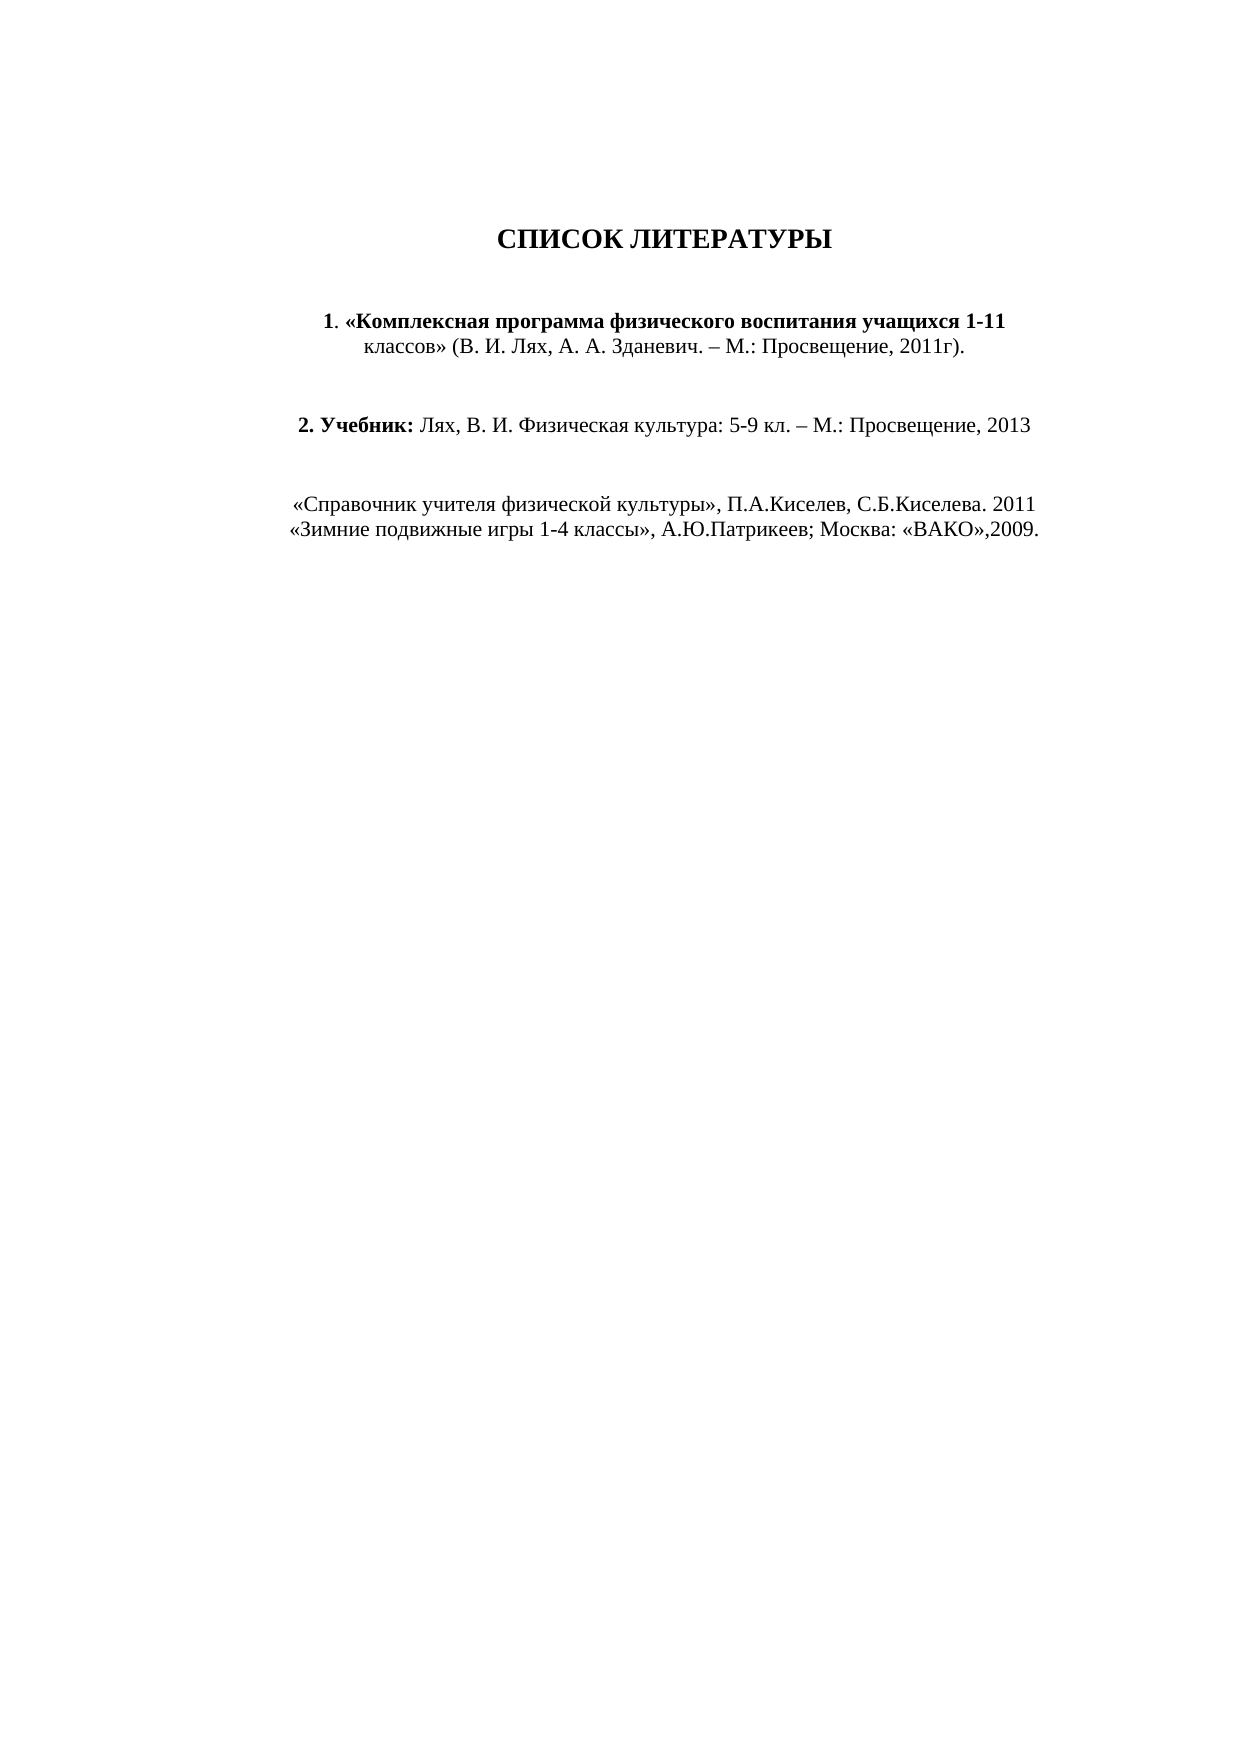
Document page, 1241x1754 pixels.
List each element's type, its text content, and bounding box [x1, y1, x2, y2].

text классов» (В. И. Лях, А. А. Зданевич. – М.: Просвещение, 2011г). [177, 333, 1152, 359]
text «Справочник учителя физической культуры», П.А.Киселев, С.Б.Киселева. 2011 [177, 491, 1152, 516]
text 1. «Комплексная программа физического воспитания учащихся 1-11 [177, 308, 1152, 333]
text «Зимние подвижные игры 1-4 классы», А.Ю.Патрикеев; Москва: «ВАКО»,2009. [177, 516, 1152, 541]
text 2. Учебник: Лях, В. И. Физическая культура: 5-9 кл. – М.: Просвещение, 2013 [177, 412, 1152, 437]
text СПИСОК ЛИТЕРАТУРЫ [177, 222, 1152, 254]
